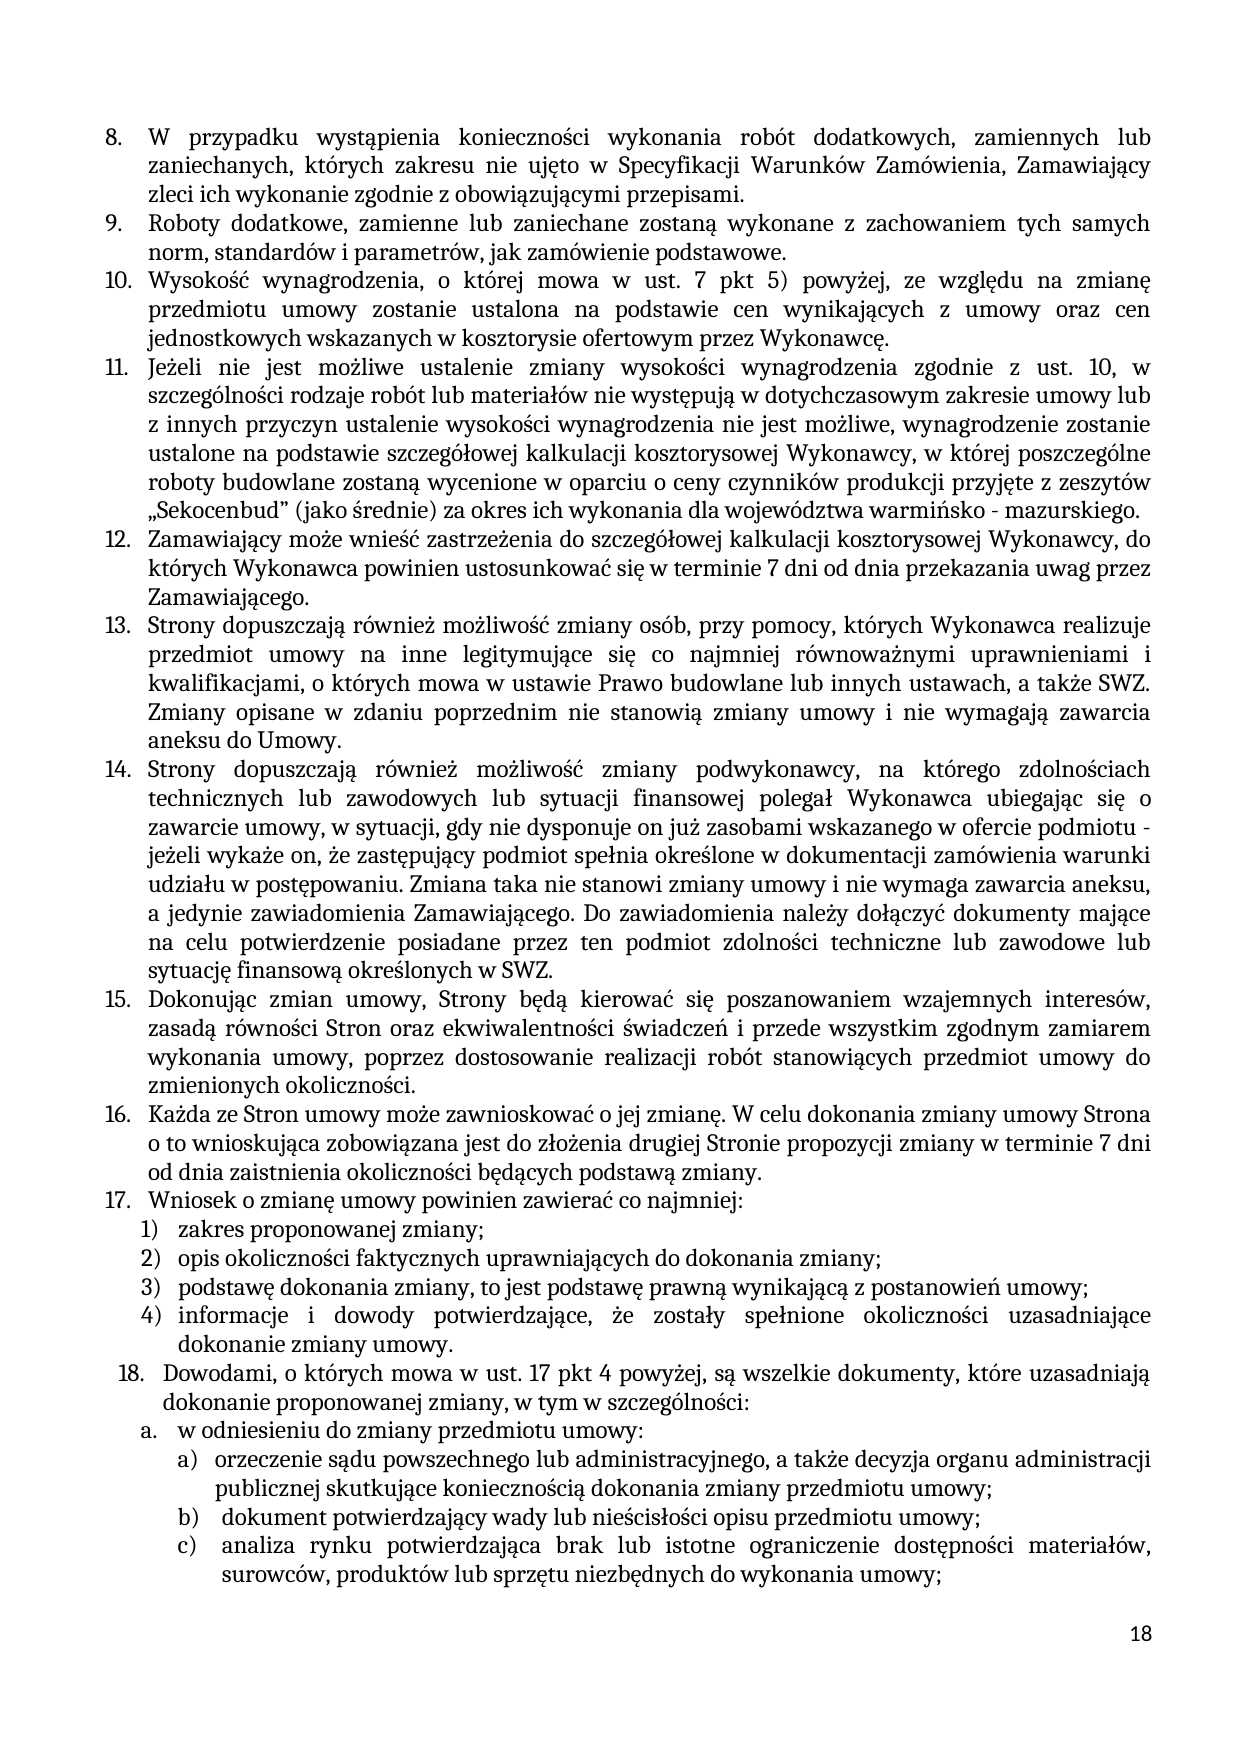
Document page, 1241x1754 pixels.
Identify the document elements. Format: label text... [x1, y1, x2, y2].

list zakres proponowanej zmiany; [141, 1215, 1152, 1244]
list Wniosek o zmianę umowy powinien zawierać co najmniej: [105, 1186, 1152, 1215]
list opis okoliczności faktycznych uprawniających do dokonania zmiany; [141, 1244, 1152, 1272]
list Każda ze Stron umowy może zawnioskować o jej zmianę. W celu dokonania zmiany umowy Strona o to wnioskująca zobowiązana jest do złożenia drugiej Stronie propozycji zmiany w terminie 7 dni od dnia zaistnienia okoliczności będących podstawą zmiany. [105, 1100, 1152, 1186]
list Strony dopuszczają również możliwość zmiany osób, przy pomocy, których Wykonawca realizuje przedmiot umowy na inne legitymujące się co najmniej równoważnymi uprawnieniami i kwalifikacjami, o których mowa w ustawie Prawo budowlane lub innych ustawach, a także SWZ. Zmiany opisane w zdaniu poprzednim nie stanowią zmiany umowy i nie wymagają zawarcia aneksu do Umowy. [105, 611, 1152, 755]
list dokument potwierdzający wady lub nieścisłości opisu przedmiotu umowy; [177, 1502, 1152, 1531]
list analiza rynku potwierdzająca brak lub istotne ograniczenie dostępności materiałów, surowców, produktów lub sprzętu niezbędnych do wykonania umowy; [177, 1531, 1152, 1589]
list podstawę dokonania zmiany, to jest podstawę prawną wynikającą z postanowień umowy; [141, 1272, 1152, 1301]
list Zamawiający może wnieść zastrzeżenia do szczegółowej kalkulacji kosztorysowej Wykonawcy, do których Wykonawca powinien ustosunkować się w terminie 7 dni od dnia przekazania uwag przez Zamawiającego. [105, 525, 1152, 611]
list Wysokość wynagrodzenia, o której mowa w ust. 7 pkt 5) powyżej, ze względu na zmianę przedmiotu umowy zostanie ustalona na podstawie cen wynikających z umowy oraz cen jednostkowych wskazanych w kosztorysie ofertowym przez Wykonawcę. [105, 266, 1152, 352]
list orzeczenie sądu powszechnego lub administracyjnego, a także decyzja organu administracji publicznej skutkujące koniecznością dokonania zmiany przedmiotu umowy; [177, 1445, 1152, 1502]
list Jeżeli nie jest możliwe ustalenie zmiany wysokości wynagrodzenia zgodnie z ust. 10, w szczególności rodzaje robót lub materiałów nie występują w dotychczasowym zakresie umowy lub z innych przyczyn ustalenie wysokości wynagrodzenia nie jest możliwe, wynagrodzenie zostanie ustalone na podstawie szczegółowej kalkulacji kosztorysowej Wykonawcy, w której poszczególne roboty budowlane zostaną wycenione w oparciu o ceny czynników produkcji przyjęte z zeszytów „Sekocenbud” (jako średnie) za okres ich wykonania dla województwa warmińsko - mazurskiego. [105, 352, 1152, 525]
list W przypadku wystąpienia konieczności wykonania robót dodatkowych, zamiennych lub zaniechanych, których zakresu nie ujęto w Specyfikacji Warunków Zamówienia, Zamawiający zleci ich wykonanie zgodnie z obowiązującymi przepisami. [105, 122, 1152, 209]
list informacje i dowody potwierdzające, że zostały spełnione okoliczności uzasadniające dokonanie zmiany umowy. [141, 1301, 1152, 1359]
list Strony dopuszczają również możliwość zmiany podwykonawcy, na którego zdolnościach technicznych lub zawodowych lub sytuacji finansowej polegał Wykonawca ubiegając się o zawarcie umowy, w sytuacji, gdy nie dysponuje on już zasobami wskazanego w ofercie podmiotu - jeżeli wykaże on, że zastępujący podmiot spełnia określone w dokumentacji zamówienia warunki udziału w postępowaniu. Zmiana taka nie stanowi zmiany umowy i nie wymaga zawarcia aneksu, a jedynie zawiadomienia Zamawiającego. Do zawiadomienia należy dołączyć dokumenty mające na celu potwierdzenie posiadane przez ten podmiot zdolności techniczne lub zawodowe lub sytuację finansową określonych w SWZ. [105, 755, 1152, 985]
list Dokonując zmian umowy, Strony będą kierować się poszanowaniem wzajemnych interesów, zasadą równości Stron oraz ekwiwalentności świadczeń i przede wszystkim zgodnym zamiarem wykonania umowy, poprzez dostosowanie realizacji robót stanowiących przedmiot umowy do zmienionych okoliczności. [105, 985, 1152, 1100]
list Roboty dodatkowe, zamienne lub zaniechane zostaną wykonane z zachowaniem tych samych norm, standardów i parametrów, jak zamówienie podstawowe. [105, 209, 1152, 266]
list w odniesieniu do zmiany przedmiotu umowy: [140, 1416, 1152, 1445]
list Dowodami, o których mowa w ust. 17 pkt 4 powyżej, są wszelkie dokumenty, które uzasadniają dokonanie proponowanej zmiany, w tym w szczególności: [118, 1359, 1152, 1416]
